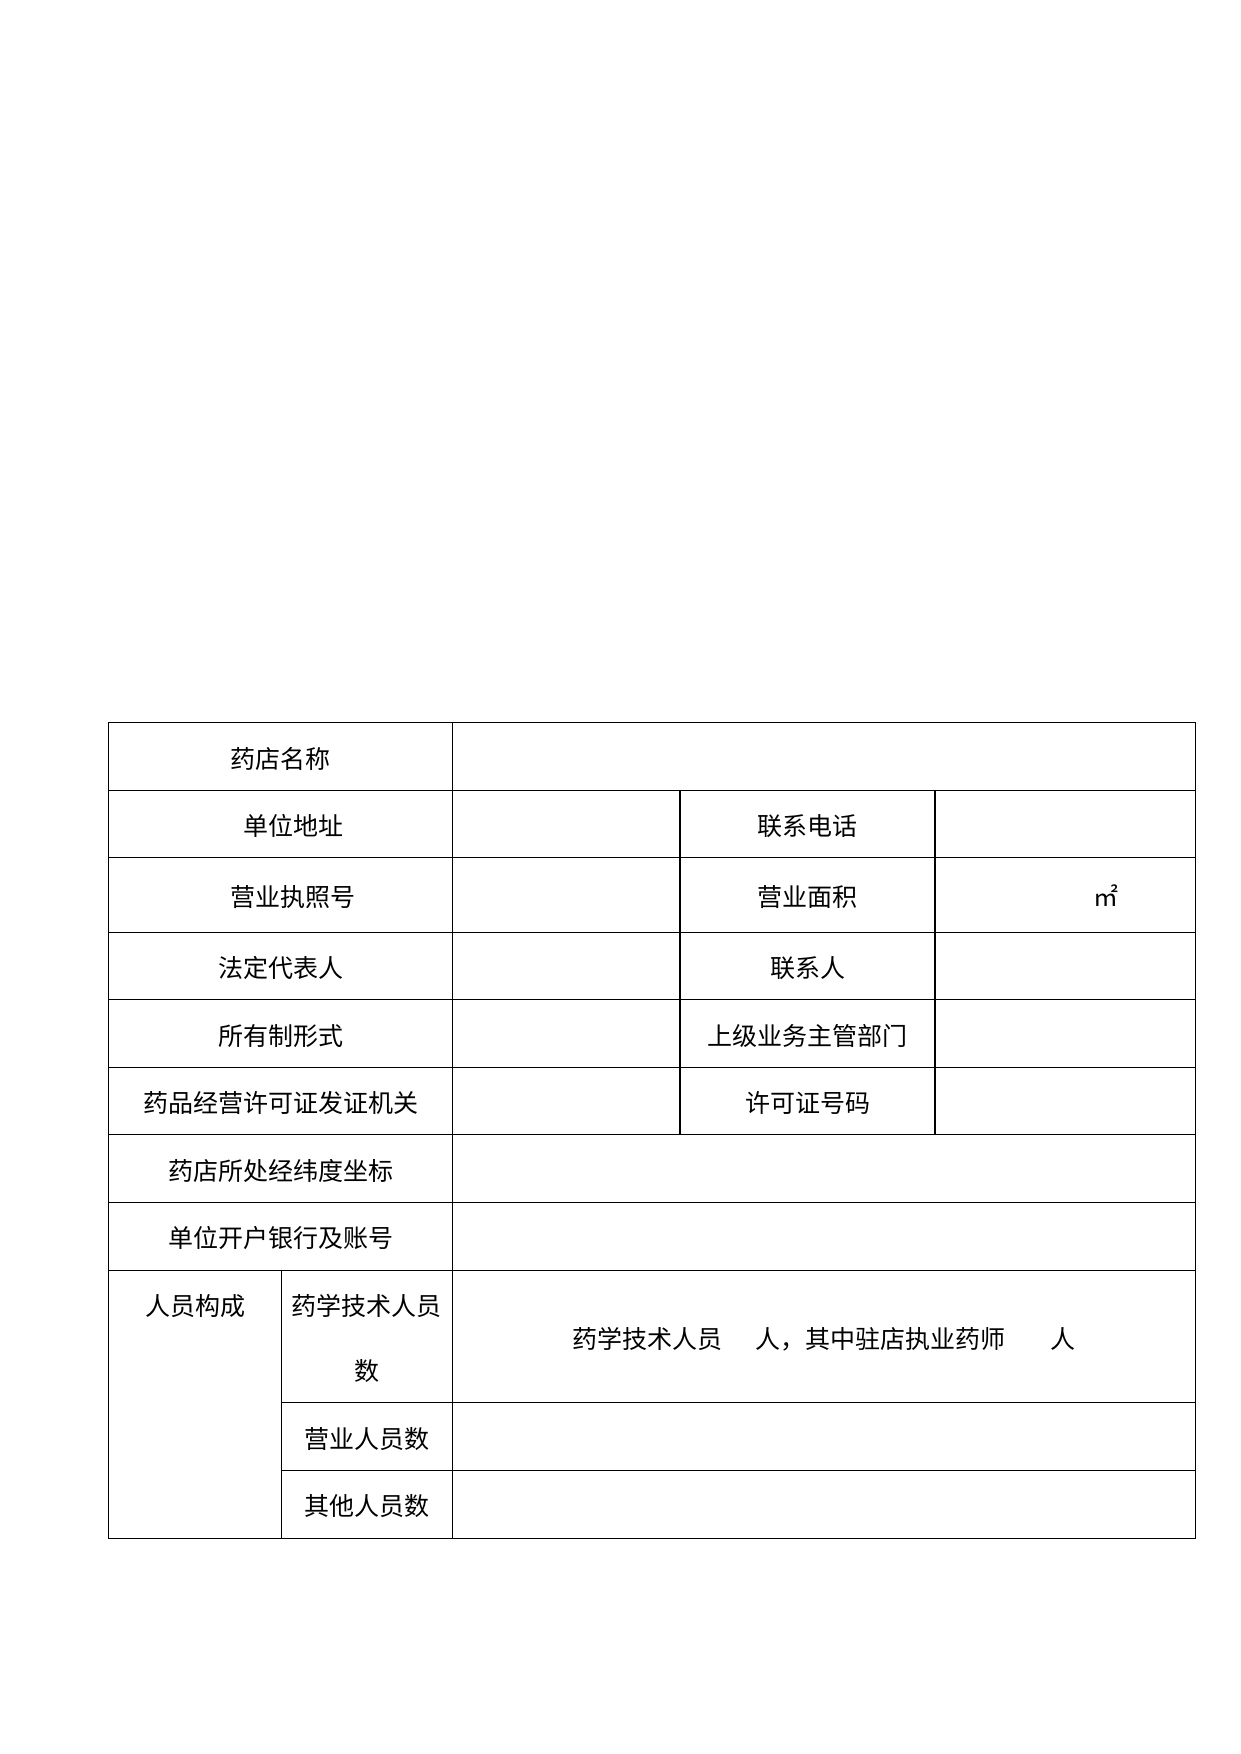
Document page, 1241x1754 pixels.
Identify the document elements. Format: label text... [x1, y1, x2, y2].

table_cell 法定代表人 [109, 933, 452, 999]
table_header [453, 723, 1195, 790]
table_cell [453, 1203, 1195, 1269]
table_cell 药店所处经纬度坐标 [109, 1135, 452, 1202]
table_cell 单位地址 [109, 791, 452, 857]
table_cell 人员构成 [109, 1271, 281, 1537]
table_cell [936, 1000, 1195, 1067]
table_cell 营业执照号 [109, 858, 452, 932]
table_cell [936, 933, 1195, 999]
table_cell 药学技术人员数 [282, 1271, 452, 1402]
table_cell [453, 1403, 1195, 1470]
table_cell 所有制形式 [109, 1000, 452, 1067]
table_cell [453, 1000, 679, 1067]
table_cell 营业面积 [681, 858, 934, 932]
table_cell 药学技术人员 人，其中驻店执业药师 人 [453, 1271, 1195, 1402]
table_cell [936, 1068, 1195, 1134]
table_cell 联系人 [681, 933, 934, 999]
table_cell 上级业务主管部门 [681, 1000, 934, 1067]
table_cell 许可证号码 [681, 1068, 934, 1134]
table_cell ㎡ [936, 858, 1195, 932]
table_cell [453, 858, 679, 932]
table_cell 联系电话 [681, 791, 934, 857]
table_cell 药品经营许可证发证机关 [109, 1068, 452, 1134]
table_header 药店名称 [109, 723, 452, 790]
table_cell [453, 791, 679, 857]
table_cell 单位开户银行及账号 [109, 1203, 452, 1269]
table_cell [453, 1068, 679, 1134]
table_cell 营业人员数 [282, 1403, 452, 1470]
table_cell [453, 933, 679, 999]
table_cell [453, 1471, 1195, 1537]
table_cell 其他人员数 [282, 1471, 452, 1537]
table_cell [936, 791, 1195, 857]
table_cell [453, 1135, 1195, 1202]
